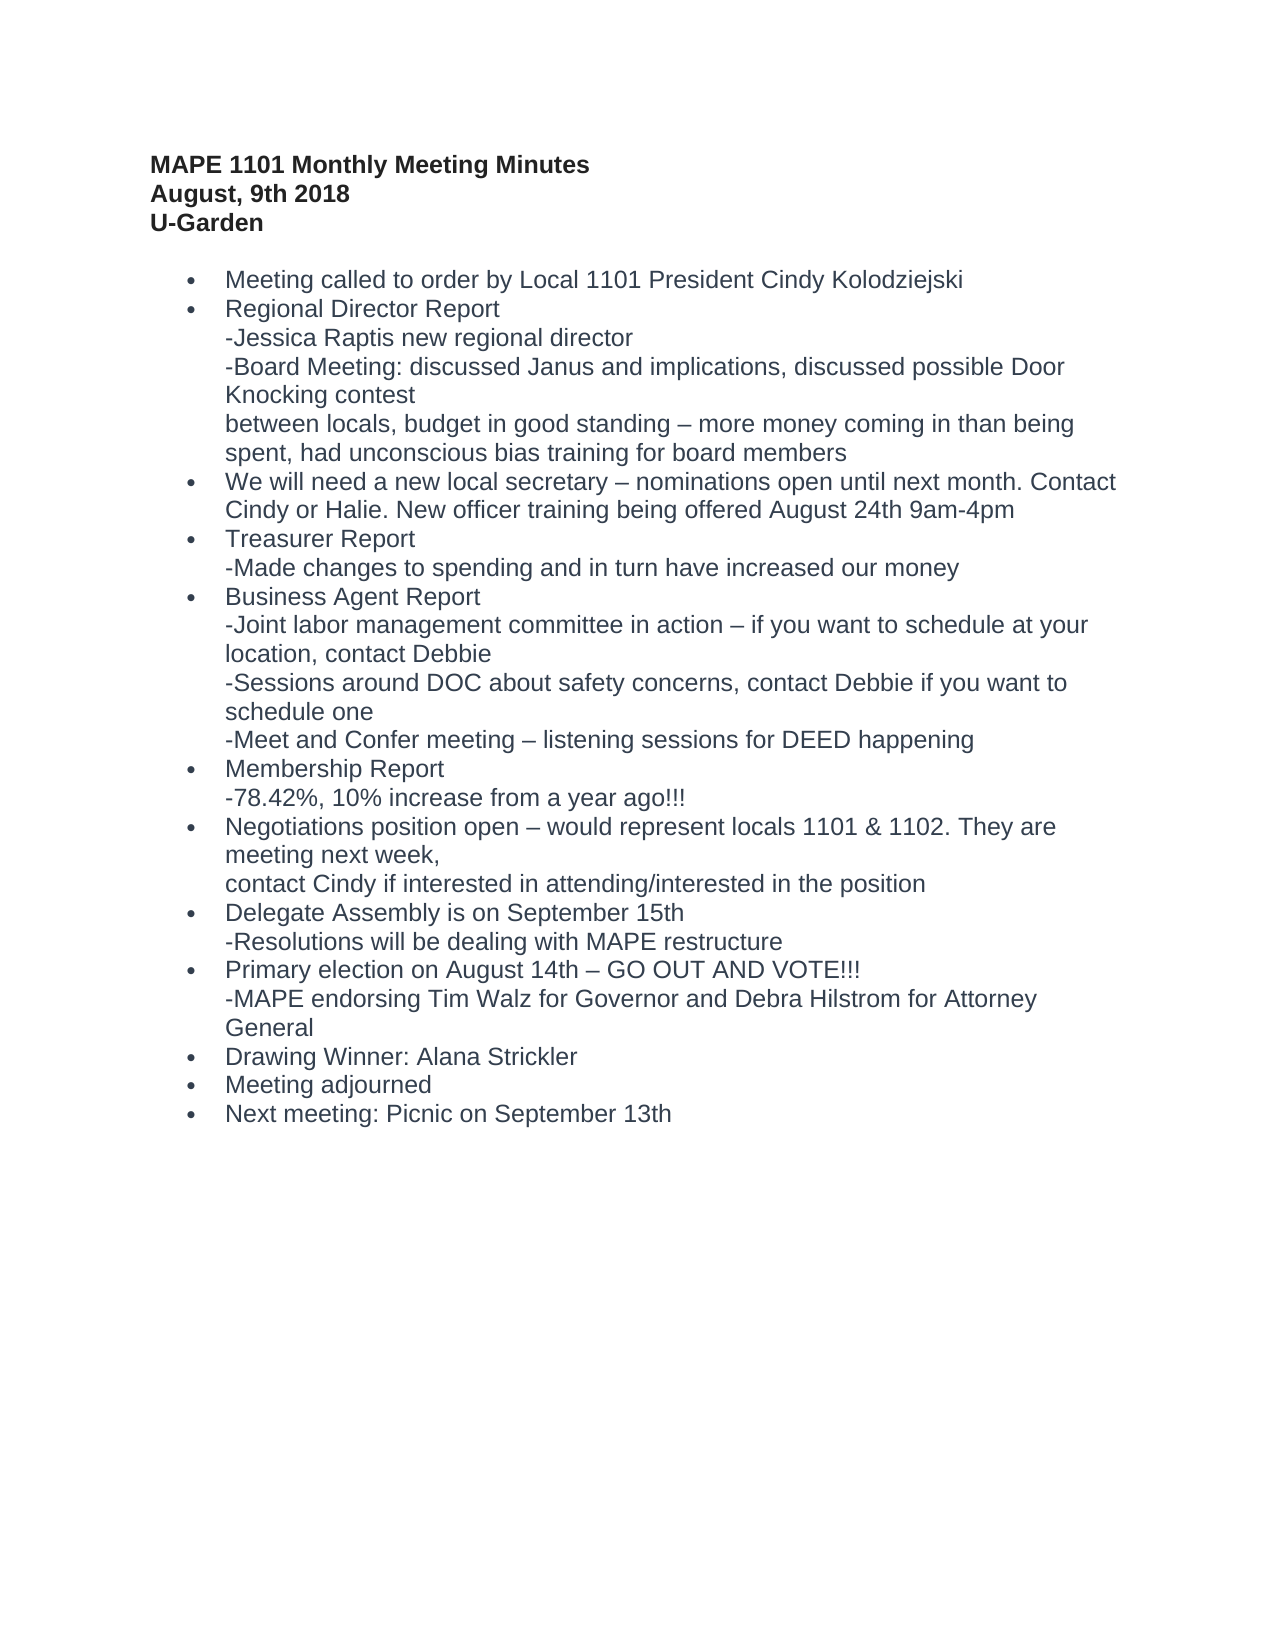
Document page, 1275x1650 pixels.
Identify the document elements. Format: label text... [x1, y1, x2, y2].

list Treasurer Report -Made changes to spending and in turn have increased our money [187, 524, 1125, 582]
list Meeting adjourned [187, 1070, 1125, 1099]
list Negotiations position open – would represent locals 1101 & 1102. They are meeting next week, contact Cindy if interested in attending/interested in the position [187, 812, 1125, 898]
list Business Agent Report -Joint labor management committee in action – if you want to schedule at your location, contact Debbie -Sessions around DOC about safety concerns, contact Debbie if you want to schedule one -Meet and Confer meeting – listening sessions for DEED happening [187, 582, 1125, 754]
list Membership Report -78.42%, 10% increase from a year ago!!! [187, 754, 1125, 812]
list Drawing Winner: Alana Strickler [187, 1042, 1125, 1070]
list Next meeting: Picnic on September 13th [187, 1099, 1125, 1128]
text MAPE 1101 Monthly Meeting Minutes August, 9th 2018 U-Garden [150, 150, 1125, 236]
list Delegate Assembly is on September 15th -Resolutions will be dealing with MAPE restructure [187, 898, 1125, 955]
list We will need a new local secretary – nominations open until next month. Contact Cindy or Halie. New officer training being offered August 24th 9am-4pm [187, 467, 1125, 524]
list Primary election on August 14th – GO OUT AND VOTE!!! -MAPE endorsing Tim Walz for Governor and Debra Hilstrom for Attorney General [187, 955, 1125, 1042]
list Regional Director Report -Jessica Raptis new regional director -Board Meeting: discussed Janus and implications, discussed possible Door Knocking contest between locals, budget in good standing – more money coming in than being spent, had unconscious bias training for board members [187, 294, 1125, 467]
list Meeting called to order by Local 1101 President Cindy Kolodziejski [187, 265, 1125, 294]
